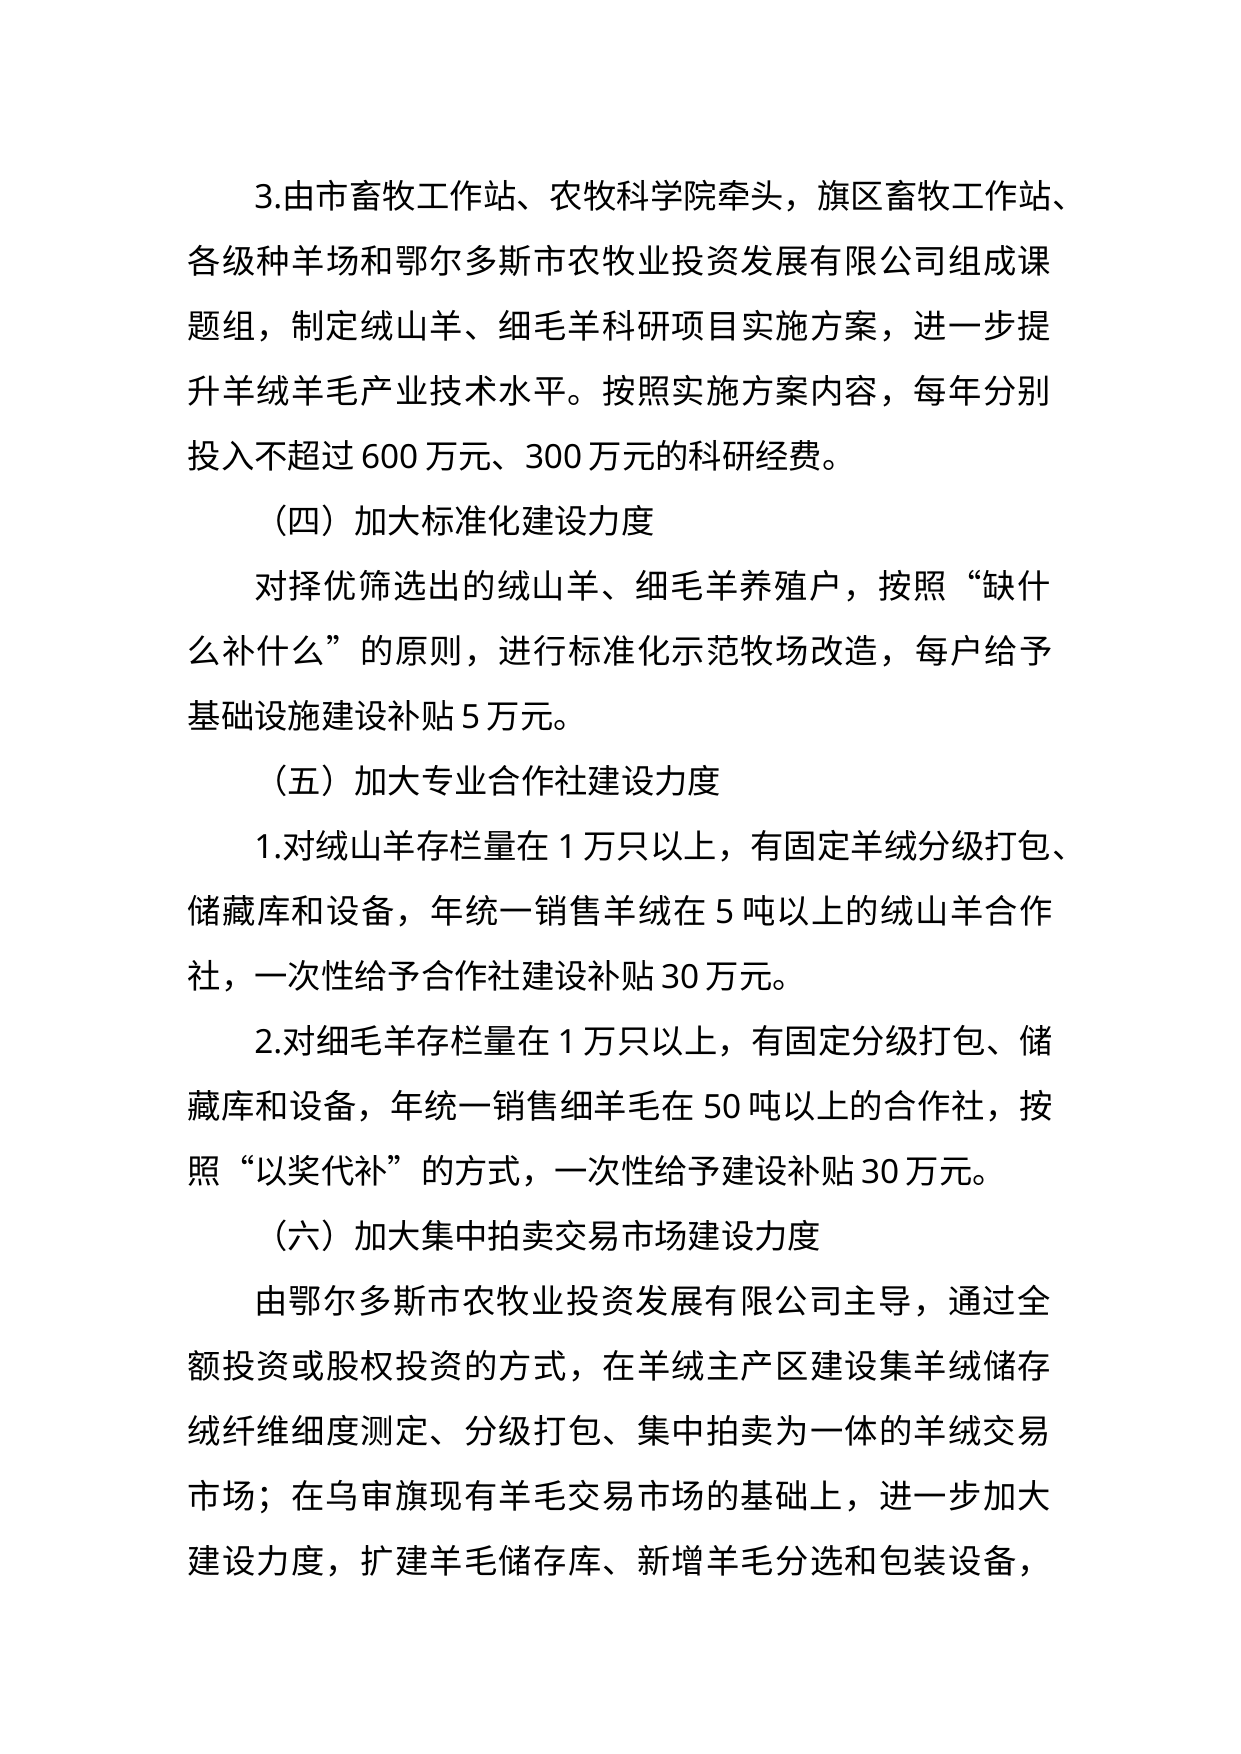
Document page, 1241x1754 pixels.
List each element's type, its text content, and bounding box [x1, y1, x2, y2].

text （四）加大标准化建设力度 [187, 487, 1053, 552]
text 3.由市畜牧工作站、农牧科学院牵头，旗区畜牧工作站、各级种羊场和鄂尔多斯市农牧业投资发展有限公司组成课题组，制定绒山羊、细毛羊科研项目实施方案，进一步提升羊绒羊毛产业技术水平。按照实施方案内容，每年分别投入不超过600万元、300万元的科研经费。 [187, 162, 1053, 487]
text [187, 1267, 1053, 1592]
text （六）加大集中拍卖交易市场建设力度 [187, 1202, 1053, 1267]
text 1.对绒山羊存栏量在1万只以上，有固定羊绒分级打包、储藏库和设备，年统一销售羊绒在5吨以上的绒山羊合作社，一次性给予合作社建设补贴30万元。 [187, 812, 1053, 1007]
text 2.对细毛羊存栏量在1万只以上，有固定分级打包、储藏库和设备，年统一销售细羊毛在50吨以上的合作社，按照“以奖代补”的方式，一次性给予建设补贴30万元。 [187, 1007, 1053, 1202]
text （五）加大专业合作社建设力度 [187, 747, 1053, 812]
text 对择优筛选出的绒山羊、细毛羊养殖户，按照“缺什么补什么”的原则，进行标准化示范牧场改造，每户给予基础设施建设补贴5万元。 [187, 552, 1053, 747]
